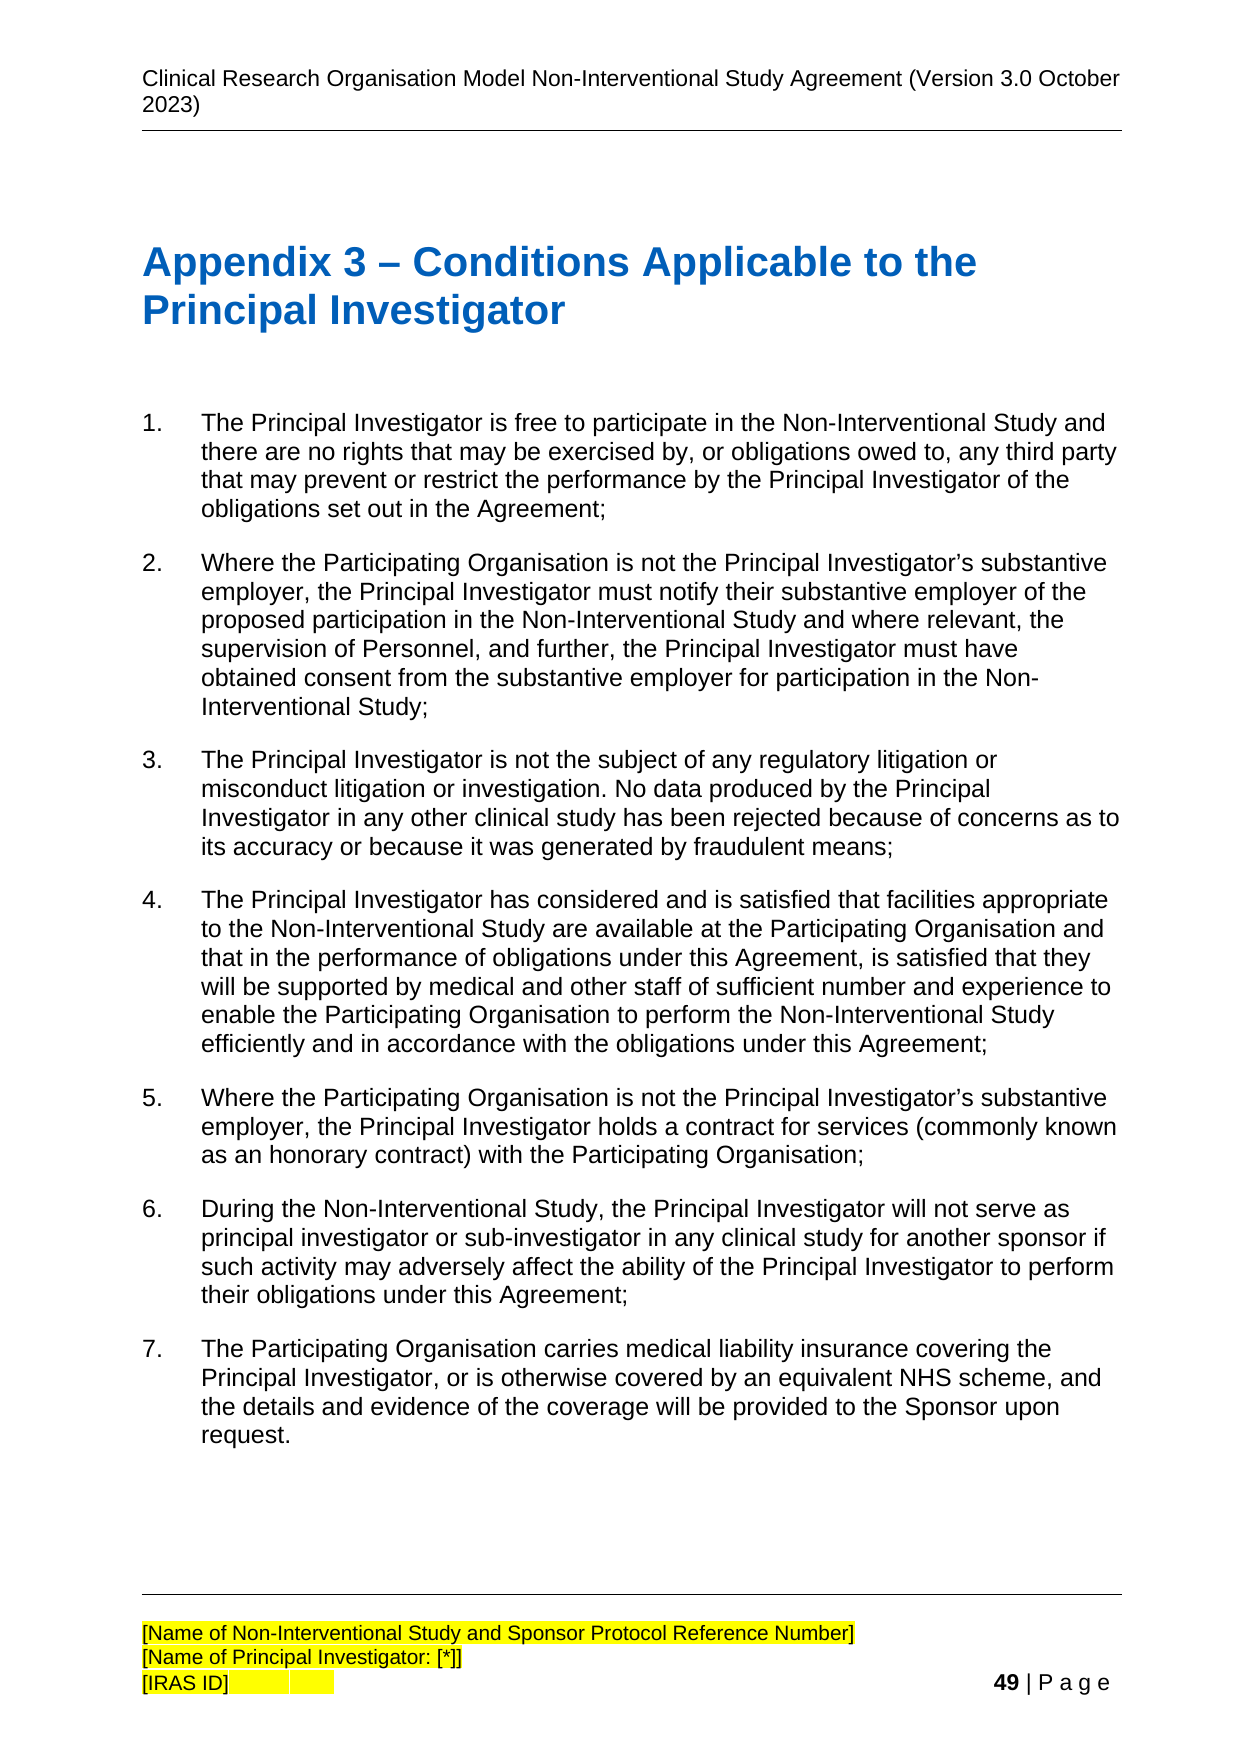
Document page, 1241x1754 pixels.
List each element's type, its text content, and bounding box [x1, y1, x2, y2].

subtitle Appendix 3 – Conditions Applicable to the Principal Investigator [142, 237, 1122, 333]
list Where the Participating Organisation is not the Principal Investigator’s substantive employer, the Principal Investigator must notify their substantive employer of the proposed participation in the Non-Interventional Study and where relevant, the supervision of Personnel, and further, the Principal Investigator must have obtained consent from the substantive employer for participation in the Non-Interventional Study; [142, 548, 1122, 720]
list Where the Participating Organisation is not the Principal Investigator’s substantive employer, the Principal Investigator holds a contract for services (commonly known as an honorary contract) with the Participating Organisation; [142, 1083, 1122, 1169]
list During the Non-Interventional Study, the Principal Investigator will not serve as principal investigator or sub-investigator in any clinical study for another sponsor if such activity may adversely affect the ability of the Principal Investigator to perform their obligations under this Agreement; [142, 1194, 1122, 1309]
list The Principal Investigator is not the subject of any regulatory litigation or misconduct litigation or investigation. No data produced by the Principal Investigator in any other clinical study has been rejected because of concerns as to its accuracy or because it was generated by fraudulent means; [142, 745, 1122, 860]
list The Principal Investigator is free to participate in the Non-Interventional Study and there are no rights that may be exercised by, or obligations owed to, any third party that may prevent or restrict the performance by the Principal Investigator of the obligations set out in the Agreement; [142, 408, 1122, 523]
list The Participating Organisation carries medical liability insurance covering the Principal Investigator, or is otherwise covered by an equivalent NHS scheme, and the details and evidence of the coverage will be provided to the Sponsor upon request. [142, 1334, 1122, 1449]
list The Principal Investigator has considered and is satisfied that facilities appropriate to the Non-Interventional Study are available at the Participating Organisation and that in the performance of obligations under this Agreement, is satisfied that they will be supported by medical and other staff of sufficient number and experience to enable the Participating Organisation to perform the Non-Interventional Study efficiently and in accordance with the obligations under this Agreement; [142, 885, 1122, 1058]
